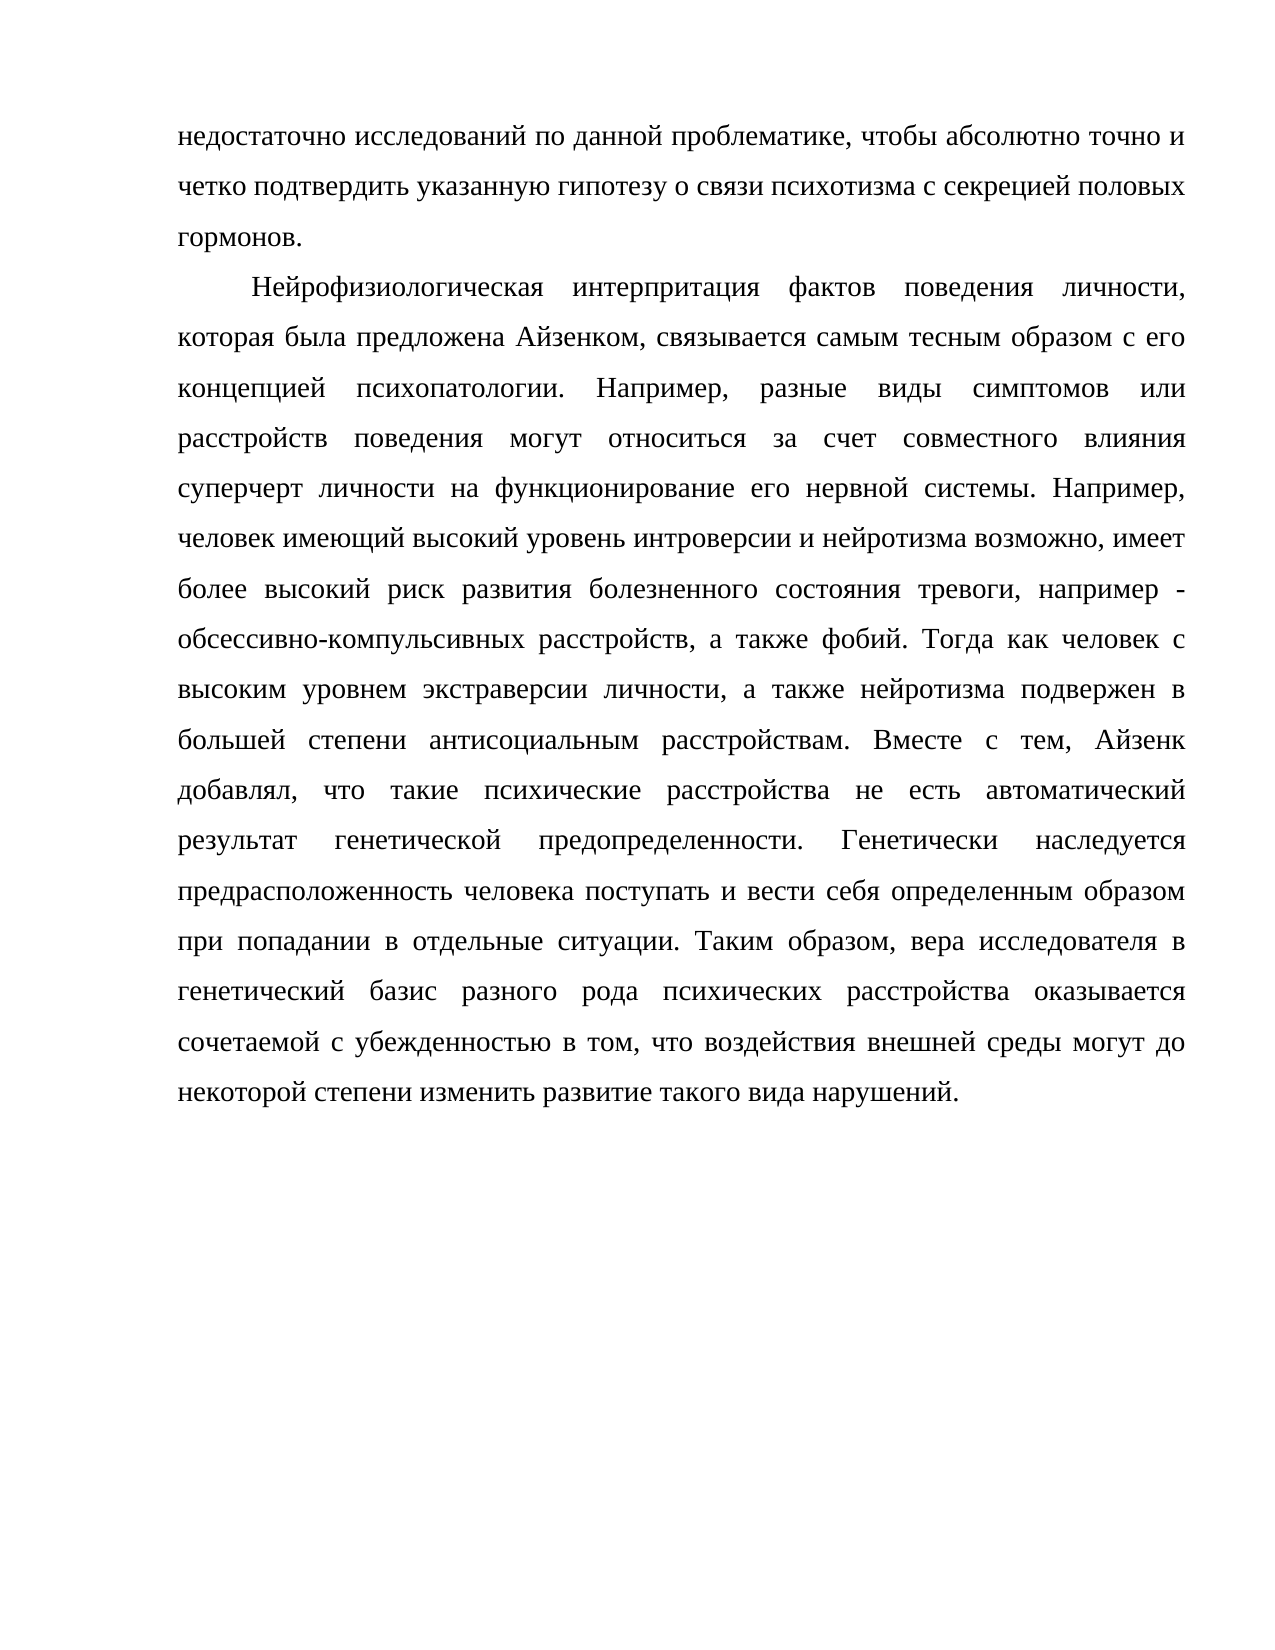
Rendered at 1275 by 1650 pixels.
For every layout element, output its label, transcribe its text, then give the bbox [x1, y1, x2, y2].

text Нейрофизиологическая интерпритация фактов поведения личности, которая была предложена Айзенком, связывается самым тесным образом с его концепцией психопатологии. Например, разные виды симптомов или расстройств поведения могут относиться за счет совместного влияния суперчерт личности на функционирование его нервной системы. Например, человек имеющий высокий уровень интроверсии и нейротизма возможно, имеет более высокий риск развития болезненного состояния тревоги, например - обсессивно-компульсивных расстройств, а также фобий. Тогда как человек с высоким уровнем экстраверсии личности, а также нейротизма подвержен в большей степени антисоциальным расстройствам. Вместе с тем, Айзенк добавлял, что такие психические расстройства не есть автоматический результат генетической предопределенности. Генетически наследуется предрасположенность человека поступать и вести себя определенным образом при попадании в отдельные ситуации. Таким образом, вера исследователя в генетический базис разного рода психических расстройства оказывается сочетаемой с убежденностью в том, что воздействия внешней среды могут до некоторой степени изменить развитие такого вида нарушений. [177, 269, 1186, 1108]
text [177, 118, 1186, 252]
